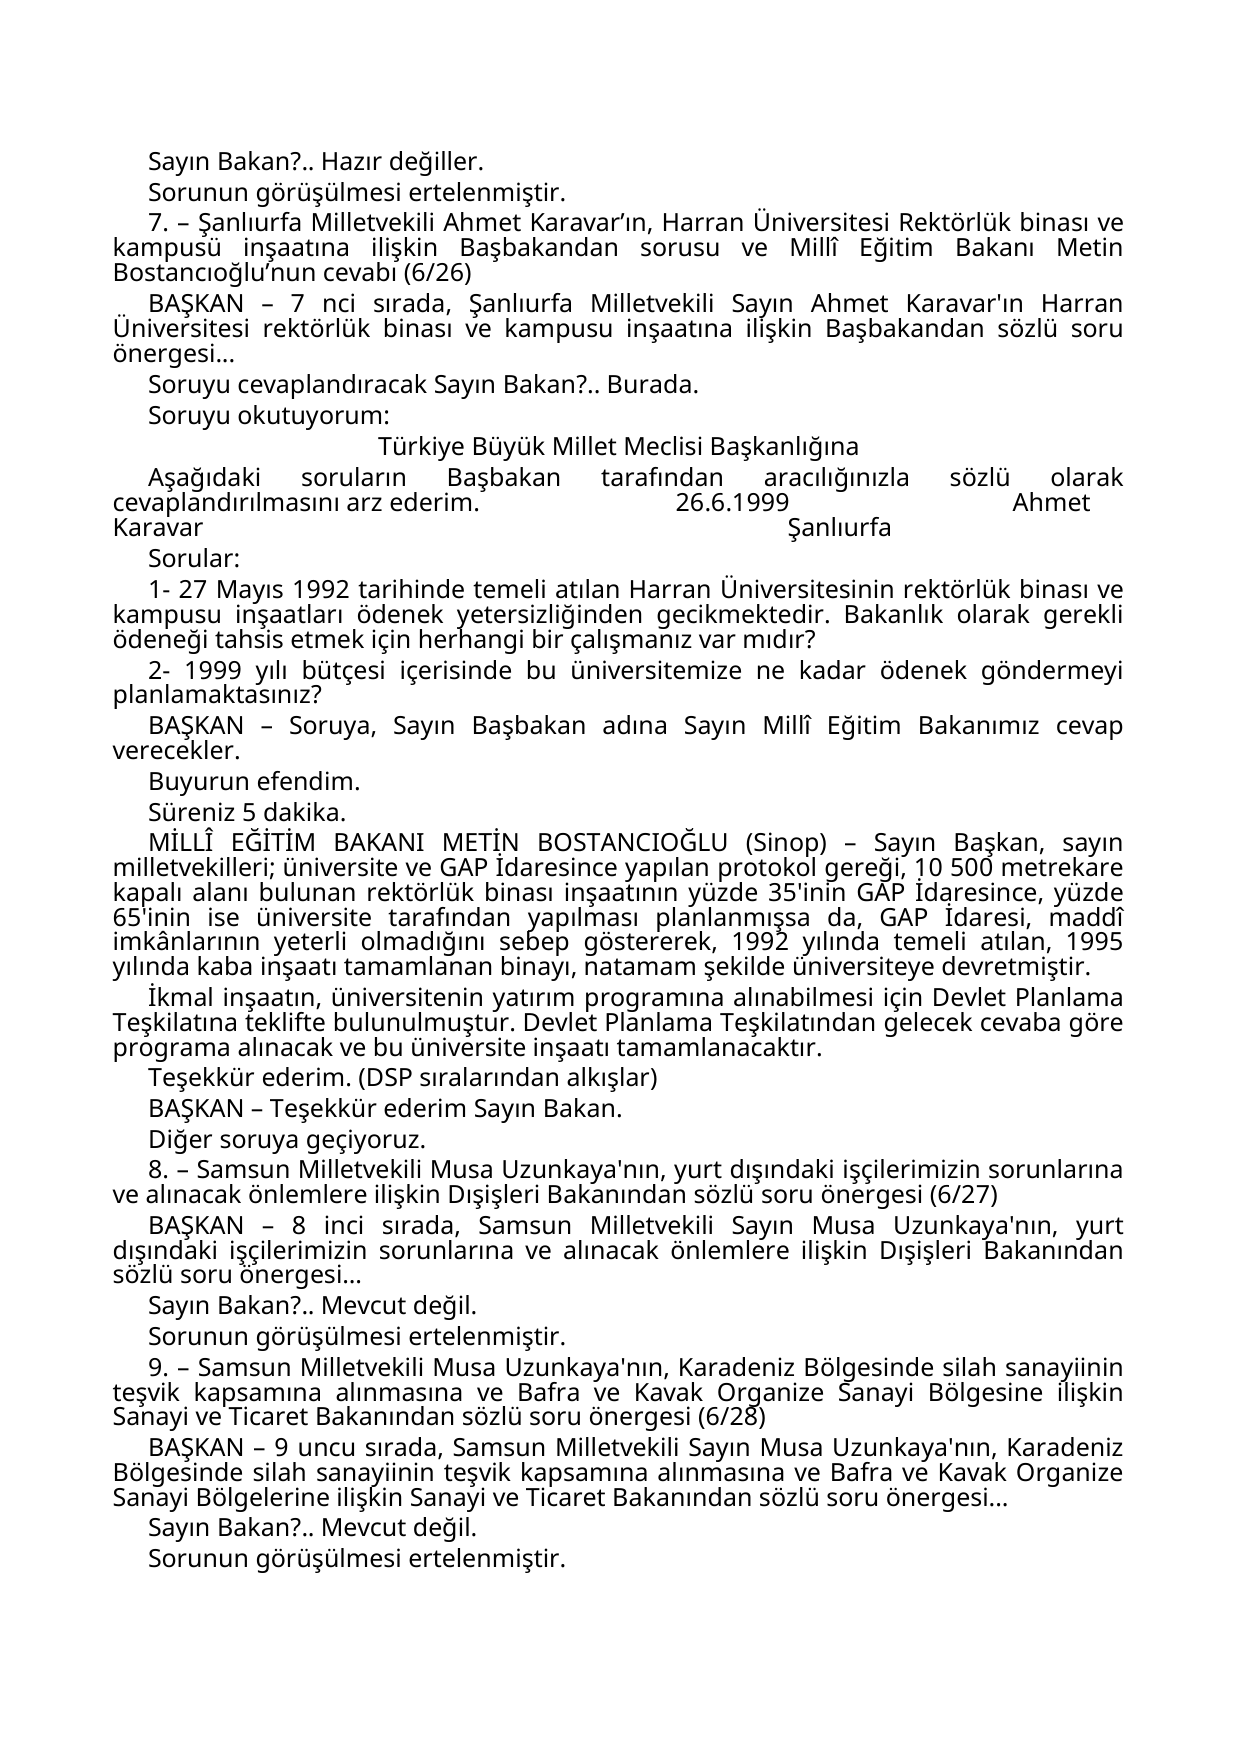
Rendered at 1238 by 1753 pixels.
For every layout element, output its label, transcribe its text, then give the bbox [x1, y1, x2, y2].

text Aşağıdaki soruların Başbakan tarafından aracılığınızla sözlü olarak cevaplandırılmasını arz ederim. 26.6.1999 Ahmet Karavar Şanlıurfa [112, 467, 1125, 542]
text BAŞKAN – 7 nci sırada, Şanlıurfa Milletvekili Sayın Ahmet Karavar'ın Harran Üniversitesi rektörlük binası ve kampusu inşaatına ilişkin Başbakandan sözlü soru önergesi... [112, 293, 1125, 368]
text Süreniz 5 dakika. [112, 801, 1125, 826]
text Sayın Bakan?.. Hazır değiller. [112, 150, 1125, 175]
text Teşekkür ederim. (DSP sıralarından alkışlar) [112, 1067, 1125, 1092]
text BAŞKAN – Teşekkür ederim Sayın Bakan. [112, 1098, 1125, 1122]
text Sayın Bakan?.. Mevcut değil. [112, 1517, 1125, 1542]
text Sorunun görüşülmesi ertelenmiştir. [112, 1548, 1125, 1572]
text Türkiye Büyük Millet Meclisi Başkanlığına [112, 436, 1125, 461]
text BAŞKAN – 9 uncu sırada, Samsun Milletvekili Sayın Musa Uzunkaya'nın, Karadeniz Bölgesinde silah sanayiinin teşvik kapsamına alınmasına ve Bafra ve Kavak Organize Sanayi Bölgelerine ilişkin Sanayi ve Ticaret Bakanından sözlü soru önergesi... [112, 1437, 1125, 1511]
text Sayın Bakan?.. Mevcut değil. [112, 1295, 1125, 1320]
text İkmal inşaatın, üniversitenin yatırım programına alınabilmesi için Devlet Planlama Teşkilatına teklifte bulunulmuştur. Devlet Planlama Teşkilatından gelecek cevaba göre programa alınacak ve bu üniversite inşaatı tamamlanacaktır. [112, 987, 1125, 1061]
text Buyurun efendim. [112, 770, 1125, 795]
text Soruyu cevaplandıracak Sayın Bakan?.. Burada. [112, 374, 1125, 399]
text 7. – Şanlıurfa Milletvekili Ahmet Karavar’ın, Harran Üniversitesi Rektörlük binası ve kampusü inşaatına ilişkin Başbakandan sorusu ve Millî Eğitim Bakanı Metin Bostancıoğlu’nun cevabı (6/26) [112, 212, 1125, 287]
text MİLLÎ EĞİTİM BAKANI METİN BOSTANCIOĞLU (Sinop) – Sayın Başkan, sayın milletvekilleri; üniversite ve GAP İdaresince yapılan protokol gereği, 10 500 metrekare kapalı alanı bulunan rektörlük binası inşaatının yüzde 35'inin GAP İdaresince, yüzde 65'inin ise üniversite tarafından yapılması planlanmışsa da, GAP İdaresi, maddî imkânlarının yeterli olmadığını sebep göstererek, 1992 yılında temeli atılan, 1995 yılında kaba inşaatı tamamlanan binayı, natamam şekilde üniversiteye devretmiştir. [112, 832, 1125, 981]
text Sorular: [112, 547, 1125, 572]
text Sorunun görüşülmesi ertelenmiştir. [112, 181, 1125, 206]
text Soruyu okutuyorum: [112, 405, 1125, 430]
text BAŞKAN – Soruya, Sayın Başbakan adına Sayın Millî Eğitim Bakanımız cevap verecekler. [112, 715, 1125, 764]
text BAŞKAN – 8 inci sırada, Samsun Milletvekili Sayın Musa Uzunkaya'nın, yurt dışındaki işçilerimizin sorunlarına ve alınacak önlemlere ilişkin Dışişleri Bakanından sözlü soru önergesi... [112, 1214, 1125, 1289]
text Diğer soruya geçiyoruz. [112, 1128, 1125, 1153]
text 1- 27 Mayıs 1992 tarihinde temeli atılan Harran Üniversitesinin rektörlük binası ve kampusu inşaatları ödenek yetersizliğinden gecikmektedir. Bakanlık olarak gerekli ödeneği tahsis etmek için herhangi bir çalışmanız var mıdır? [112, 578, 1125, 653]
text Sorunun görüşülmesi ertelenmiştir. [112, 1326, 1125, 1350]
text 9. – Samsun Milletvekili Musa Uzunkaya'nın, Karadeniz Bölgesinde silah sanayiinin teşvik kapsamına alınmasına ve Bafra ve Kavak Organize Sanayi Bölgesine ilişkin Sanayi ve Ticaret Bakanından sözlü soru önergesi (6/28) [112, 1356, 1125, 1431]
text 8. – Samsun Milletvekili Musa Uzunkaya'nın, yurt dışındaki işçilerimizin sorunlarına ve alınacak önlemlere ilişkin Dışişleri Bakanından sözlü soru önergesi (6/27) [112, 1159, 1125, 1209]
text 2- 1999 yılı bütçesi içerisinde bu üniversitemize ne kadar ödenek göndermeyi planlamaktasınız? [112, 659, 1125, 709]
